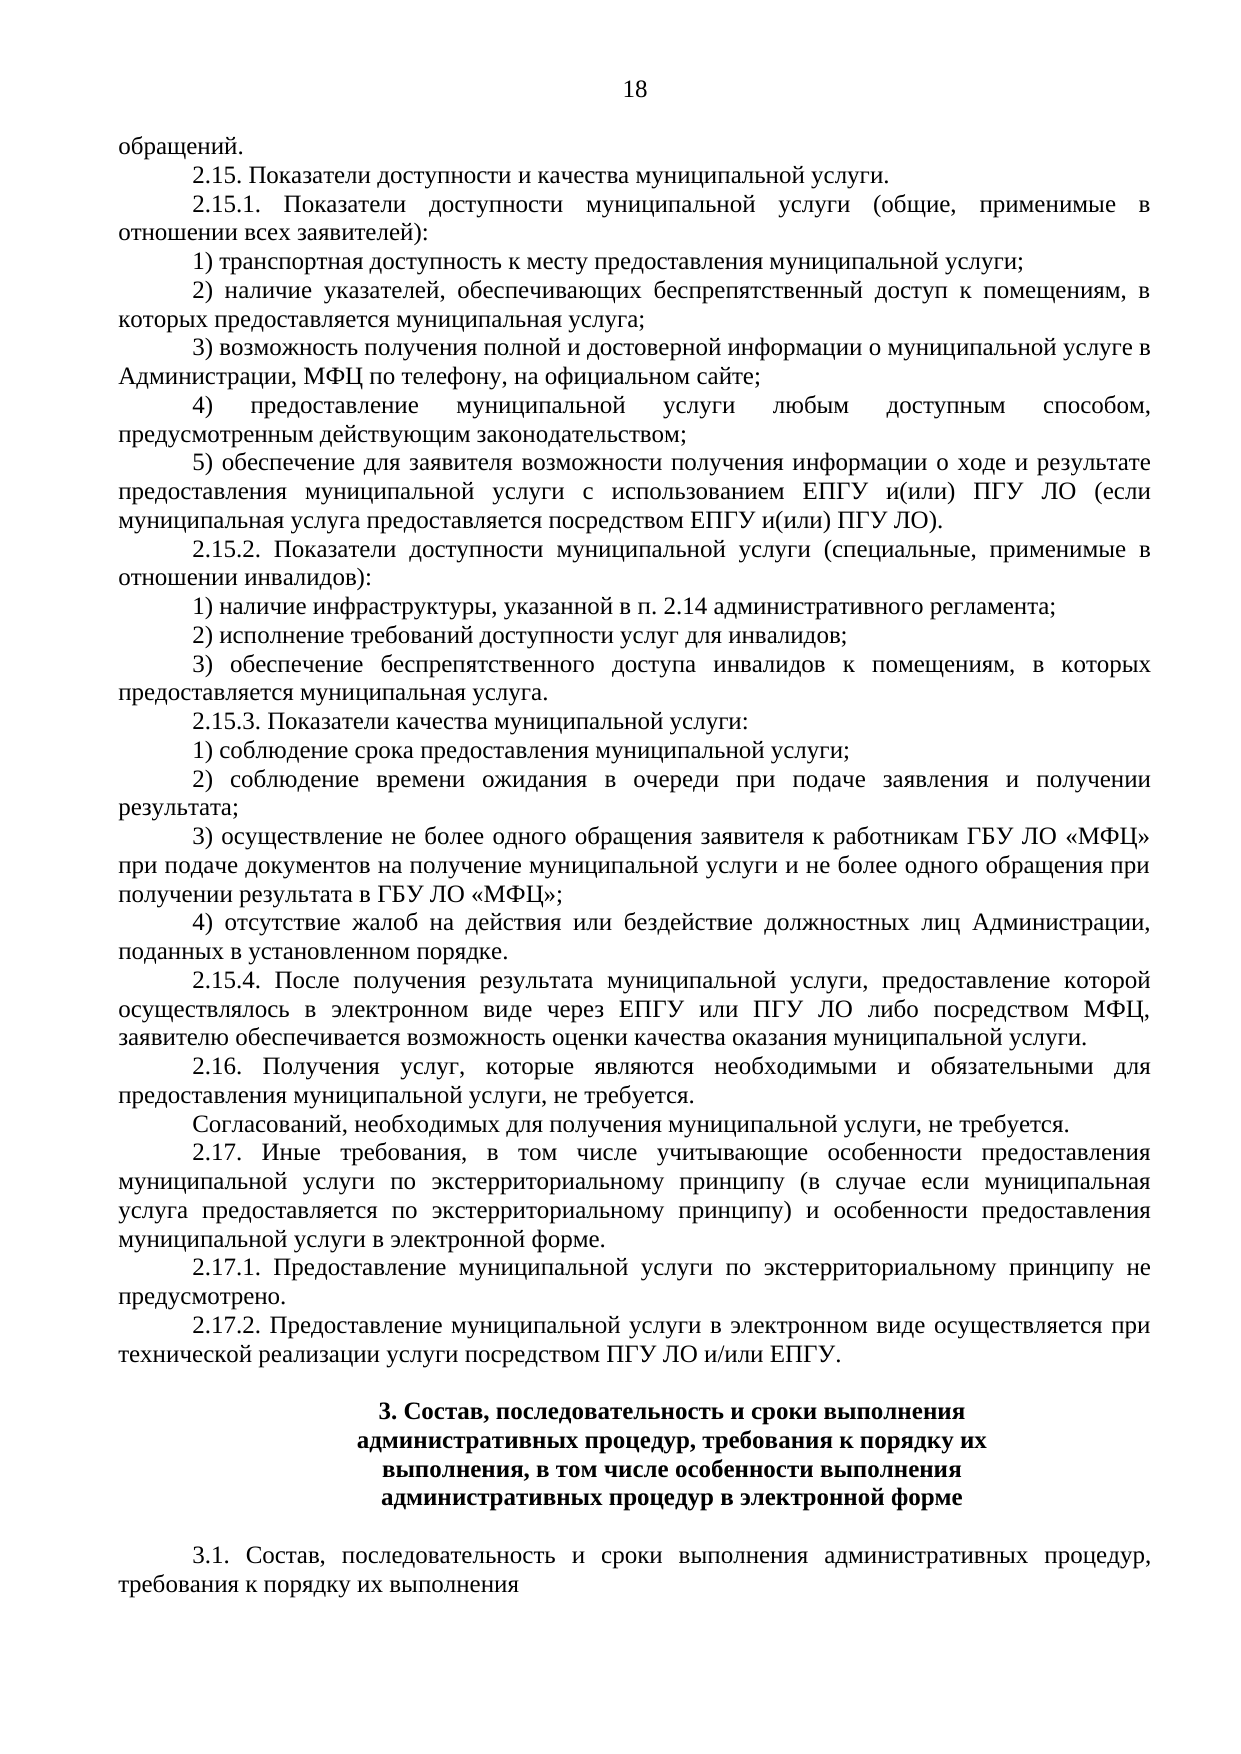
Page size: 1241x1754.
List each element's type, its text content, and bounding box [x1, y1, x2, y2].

text 4) отсутствие жалоб на действия или бездействие должностных лиц Администрации, поданных в установленном порядке. [118, 907, 1152, 965]
text 3.1. Состав, последовательность и сроки выполнения административных процедур, требования к порядку их выполнения [118, 1540, 1152, 1597]
text 4) предоставление муниципальной услуги любым доступным способом, предусмотренным действующим законодательством; [118, 390, 1152, 447]
text 2.15.3. Показатели качества муниципальной услуги: [118, 706, 1152, 735]
text 2) исполнение требований доступности услуг для инвалидов; [118, 620, 1152, 649]
text 2.17. Иные требования, в том числе учитывающие особенности предоставления муниципальной услуги по экстерриториальному принципу (в случае если муниципальная услуга предоставляется по экстерриториальному принципу) и особенности предоставления муниципальной услуги в электронной форме. [118, 1137, 1152, 1252]
text 1) транспортная доступность к месту предоставления муниципальной услуги; [118, 246, 1152, 275]
text 2) наличие указателей, обеспечивающих беспрепятственный доступ к помещениям, в которых предоставляется муниципальная услуга; [118, 275, 1152, 332]
text Согласований, необходимых для получения муниципальной услуги, не требуется. [118, 1109, 1152, 1137]
text административных процедур в электронной форме [118, 1482, 1152, 1511]
text 2.15.1. Показатели доступности муниципальной услуги (общие, применимые в отношении всех заявителей): [118, 189, 1152, 246]
text административных процедур, требования к порядку их [118, 1425, 1152, 1454]
text выполнения, в том числе особенности выполнения [118, 1454, 1152, 1482]
text 2.17.2. Предоставление муниципальной услуги в электронном виде осуществляется при технической реализации услуги посредством ПГУ ЛО и/или ЕПГУ. [118, 1310, 1152, 1367]
text 1) соблюдение срока предоставления муниципальной услуги; [118, 735, 1152, 764]
text 2) соблюдение времени ожидания в очереди при подаче заявления и получении результата; [118, 764, 1152, 821]
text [118, 131, 1152, 160]
text 3) обеспечение беспрепятственного доступа инвалидов к помещениям, в которых предоставляется муниципальная услуга. [118, 649, 1152, 706]
text 3) осуществление не более одного обращения заявителя к работникам ГБУ ЛО «МФЦ» при подаче документов на получение муниципальной услуги и не более одного обращения при получении результата в ГБУ ЛО «МФЦ»; [118, 821, 1152, 907]
text 1) наличие инфраструктуры, указанной в п. 2.14 административного регламента; [118, 591, 1152, 620]
text 2.15.2. Показатели доступности муниципальной услуги (специальные, применимые в отношении инвалидов): [118, 534, 1152, 591]
text 3. Состав, последовательность и сроки выполнения [118, 1396, 1152, 1425]
text 2.15. Показатели доступности и качества муниципальной услуги. [118, 160, 1152, 189]
text 2.15.4. После получения результата муниципальной услуги, предоставление которой осуществлялось в электронном виде через ЕПГУ или ПГУ ЛО либо посредством МФЦ, заявителю обеспечивается возможность оценки качества оказания муниципальной услуги. [118, 965, 1152, 1051]
text 2.16. Получения услуг, которые являются необходимыми и обязательными для предоставления муниципальной услуги, не требуется. [118, 1051, 1152, 1109]
text 2.17.1. Предоставление муниципальной услуги по экстерриториальному принципу не предусмотрено. [118, 1252, 1152, 1310]
text 3) возможность получения полной и достоверной информации о муниципальной услуге в Администрации, МФЦ по телефону, на официальном сайте; [118, 332, 1152, 390]
text 5) обеспечение для заявителя возможности получения информации о ходе и результате предоставления муниципальной услуги с использованием ЕПГУ и(или) ПГУ ЛО (если муниципальная услуга предоставляется посредством ЕПГУ и(или) ПГУ ЛО). [118, 447, 1152, 534]
